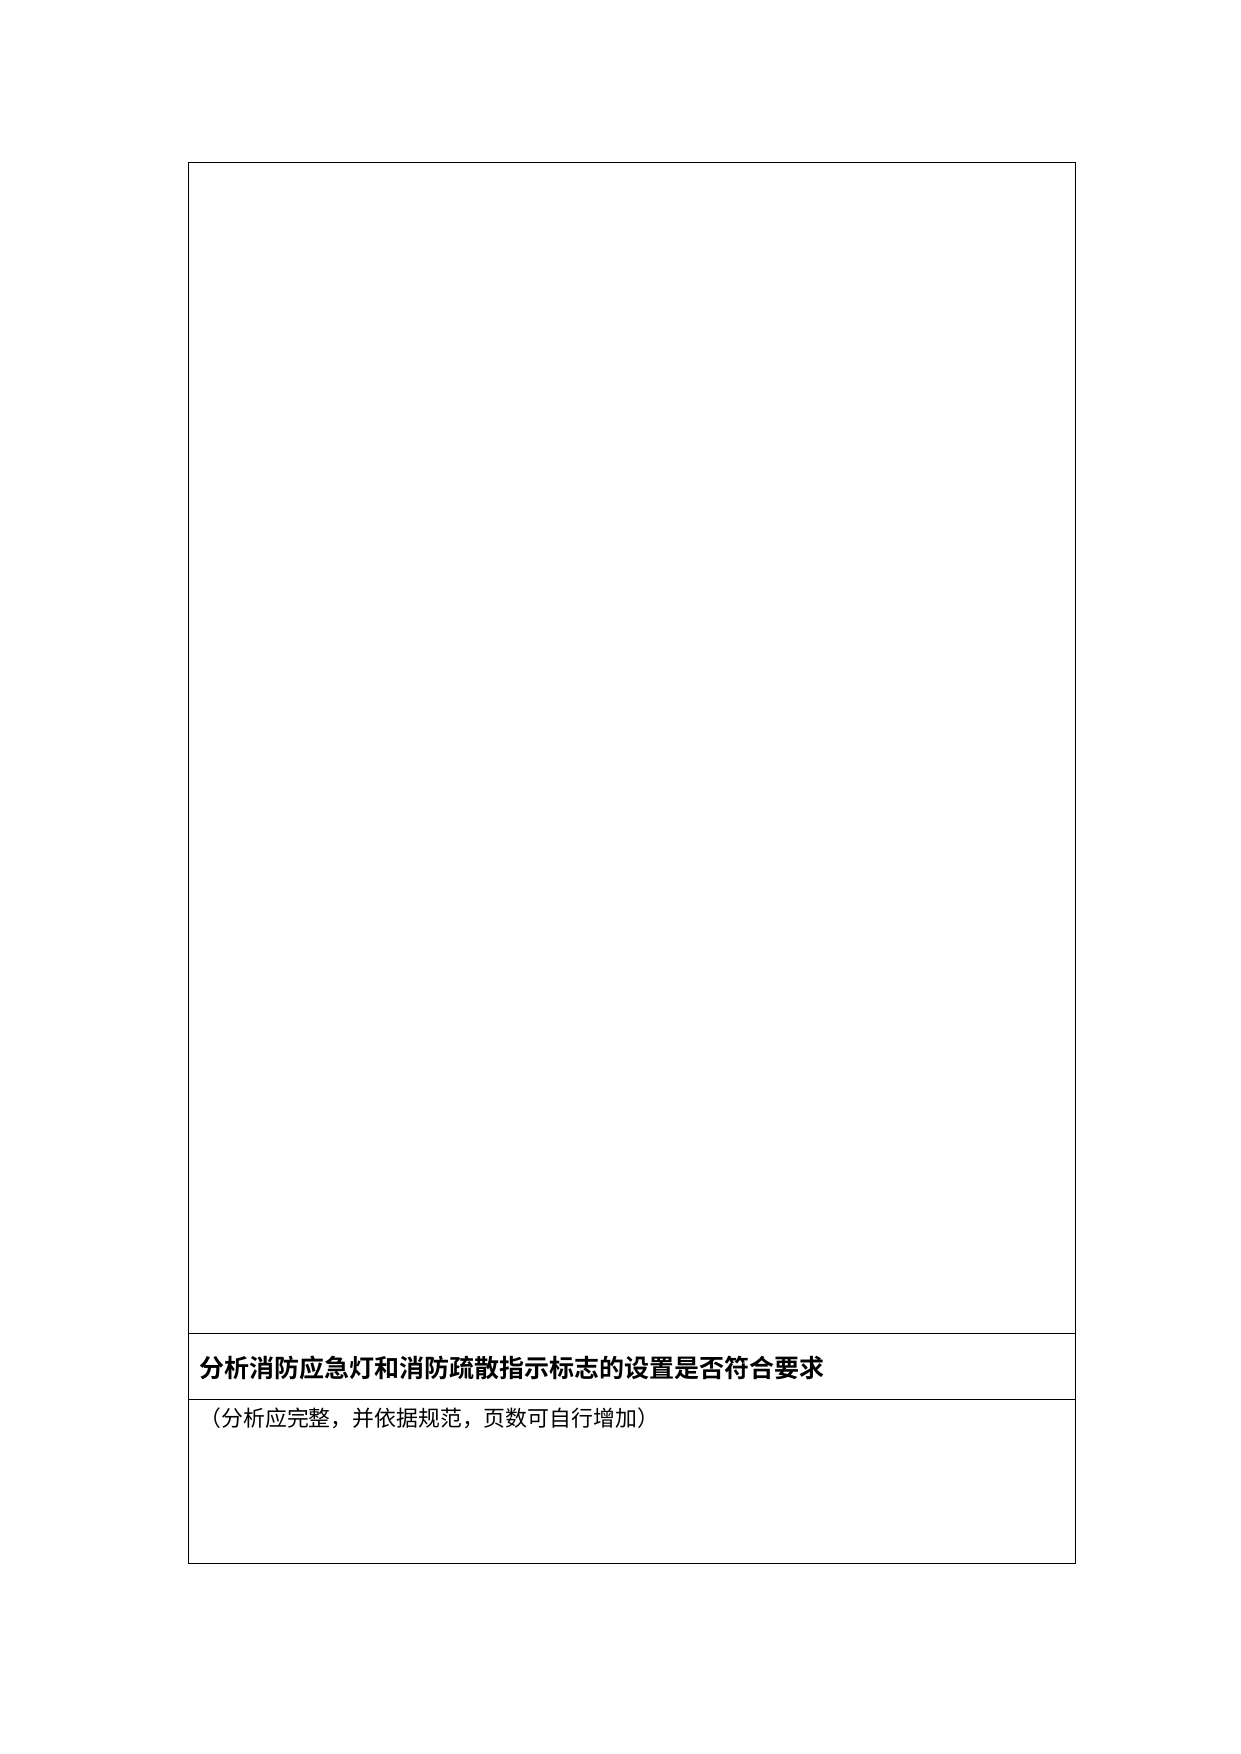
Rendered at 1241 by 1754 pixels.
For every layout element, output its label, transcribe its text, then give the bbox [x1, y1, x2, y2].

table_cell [189, 163, 1075, 1333]
table_cell 分析消防应急灯和消防疏散指示标志的设置是否符合要求 [189, 1334, 1075, 1399]
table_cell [189, 1400, 1075, 1563]
